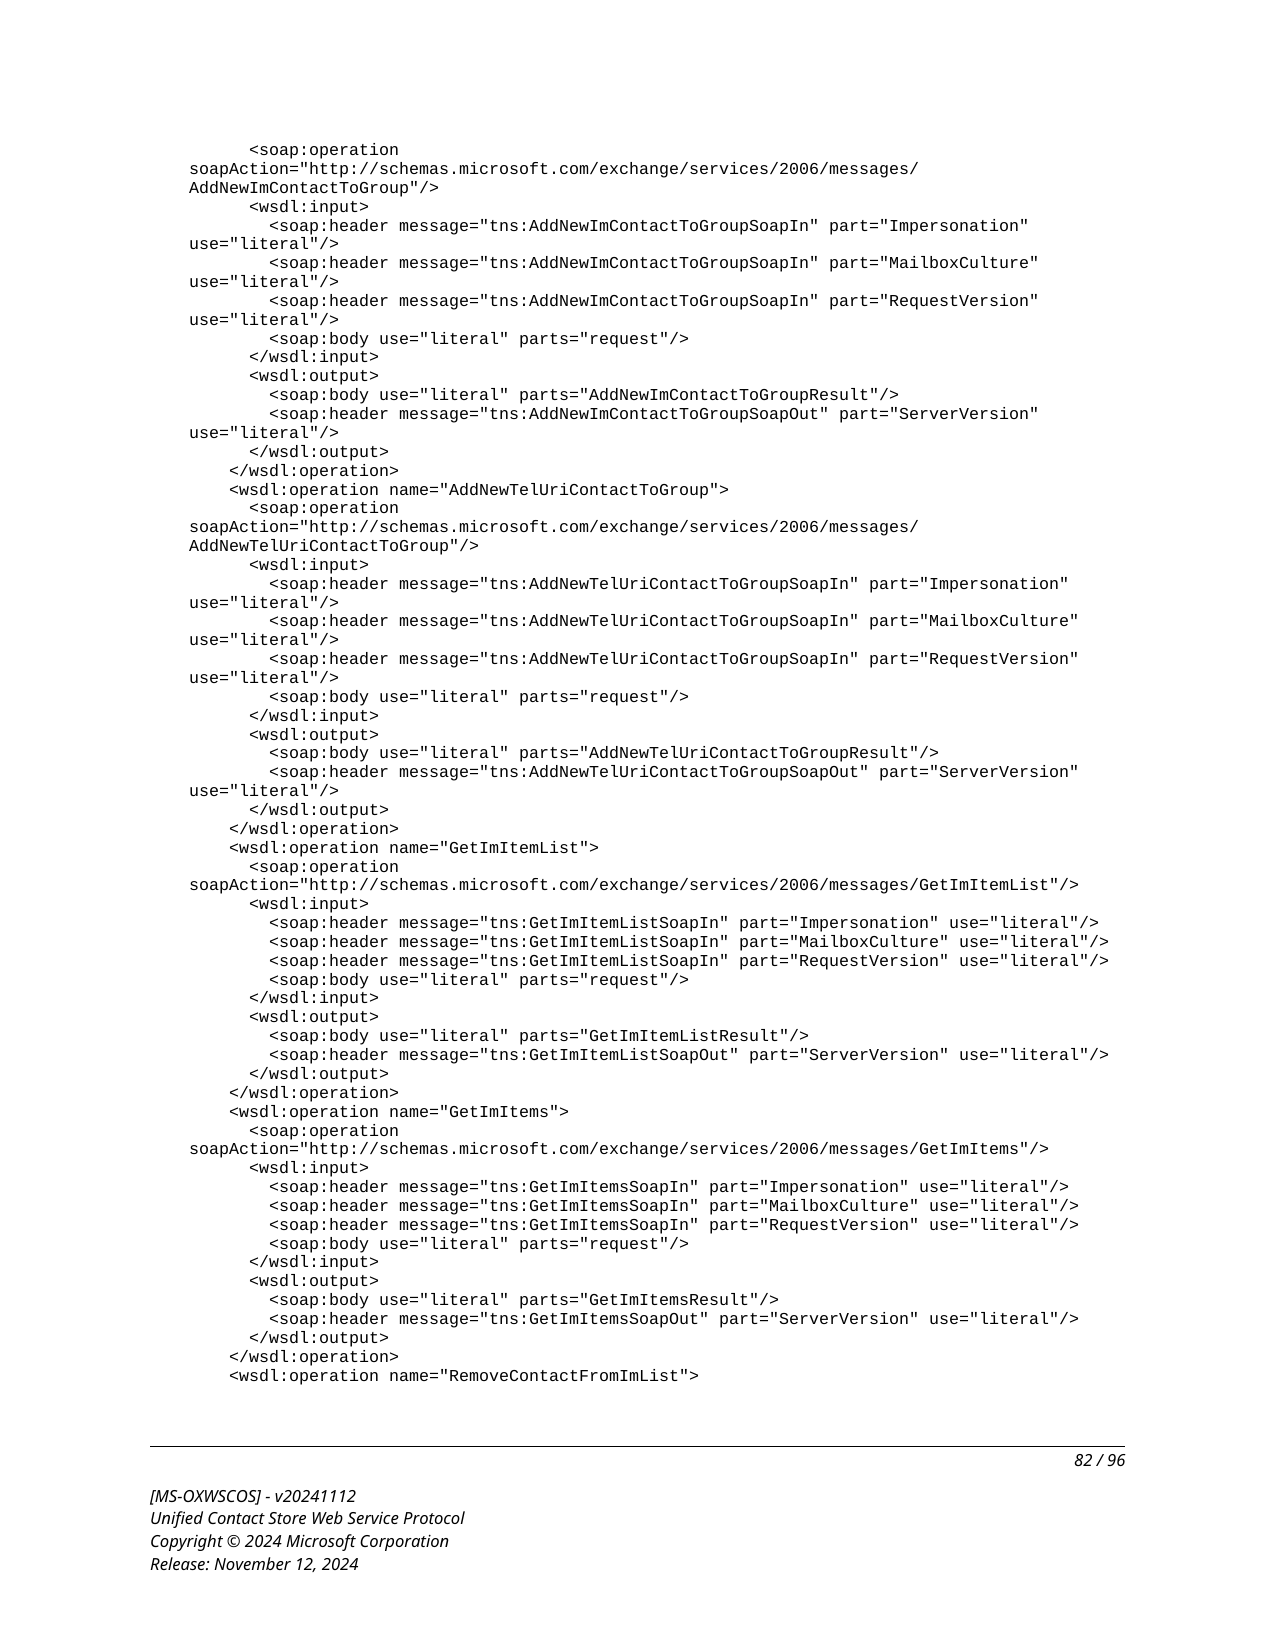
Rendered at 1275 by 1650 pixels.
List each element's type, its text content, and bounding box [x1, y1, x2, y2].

text </wsdl:output> [175, 1315, 1137, 1334]
text <soap:body use="literal" parts="AddNewTelUriContactToGroupResult"/> [175, 730, 1137, 749]
text <soap:operation soapAction="http://schemas.microsoft.com/exchange/services/2006/messages/GetImItems"/> [175, 1107, 1137, 1145]
text <wsdl:operation name="RemoveContactFromImList"> [175, 1353, 1137, 1396]
text <wsdl:input> [175, 881, 1137, 900]
text <soap:header message="tns:AddNewImContactToGroupSoapIn" part="RequestVersion" use="literal"/> [175, 278, 1137, 316]
text <wsdl:input> [175, 1145, 1137, 1164]
text <soap:header message="tns:GetImItemsSoapIn" part="Impersonation" use="literal"/> [175, 1164, 1137, 1183]
text <soap:body use="literal" parts="request"/> [175, 957, 1137, 976]
text <soap:body use="literal" parts="GetImItemsResult"/> [175, 1277, 1137, 1296]
text <soap:body use="literal" parts="AddNewImContactToGroupResult"/> [175, 372, 1137, 391]
text <soap:operation soapAction="http://schemas.microsoft.com/exchange/services/2006/messages/GetImItemList"/> [175, 843, 1137, 881]
text </wsdl:output> [175, 429, 1137, 448]
text </wsdl:operation> [175, 448, 1137, 466]
text </wsdl:input> [175, 334, 1137, 353]
text </wsdl:output> [175, 787, 1137, 806]
text <soap:header message="tns:GetImItemsSoapIn" part="RequestVersion" use="literal"/> [175, 1202, 1137, 1221]
text <soap:operation soapAction="http://schemas.microsoft.com/exchange/services/2006/messages/AddNewImContactToGroup"/> [175, 133, 1137, 184]
text <soap:header message="tns:GetImItemListSoapOut" part="ServerVersion" use="literal"/> [175, 1032, 1137, 1051]
text <soap:header message="tns:AddNewTelUriContactToGroupSoapIn" part="MailboxCulture" use="literal"/> [175, 598, 1137, 636]
text <wsdl:output> [175, 353, 1137, 372]
text </wsdl:operation> [175, 806, 1137, 825]
text <soap:header message="tns:AddNewTelUriContactToGroupSoapIn" part="Impersonation" use="literal"/> [175, 561, 1137, 598]
text <wsdl:output> [175, 712, 1137, 730]
text <wsdl:operation name="GetImItemList"> [175, 825, 1137, 843]
text <soap:header message="tns:AddNewTelUriContactToGroupSoapIn" part="RequestVersion" use="literal"/> [175, 636, 1137, 674]
text </wsdl:output> [175, 1051, 1137, 1070]
text <soap:header message="tns:GetImItemListSoapIn" part="MailboxCulture" use="literal"/> [175, 919, 1137, 938]
text </wsdl:input> [175, 693, 1137, 712]
text </wsdl:input> [175, 976, 1137, 994]
text <soap:header message="tns:GetImItemsSoapOut" part="ServerVersion" use="literal"/> [175, 1296, 1137, 1315]
text </wsdl:operation> [175, 1070, 1137, 1089]
text </wsdl:operation> [175, 1334, 1137, 1353]
text <soap:body use="literal" parts="request"/> [175, 674, 1137, 693]
text <wsdl:output> [175, 994, 1137, 1013]
text <soap:header message="tns:GetImItemListSoapIn" part="RequestVersion" use="literal"/> [175, 938, 1137, 957]
text <wsdl:input> [175, 184, 1137, 202]
text <wsdl:operation name="GetImItems"> [175, 1089, 1137, 1107]
text <soap:body use="literal" parts="request"/> [175, 1221, 1137, 1239]
text </wsdl:input> [175, 1239, 1137, 1258]
text <soap:header message="tns:GetImItemListSoapIn" part="Impersonation" use="literal"/> [175, 900, 1137, 919]
text <wsdl:input> [175, 542, 1137, 561]
text <soap:body use="literal" parts="request"/> [175, 316, 1137, 334]
text <soap:body use="literal" parts="GetImItemListResult"/> [175, 1013, 1137, 1032]
text <wsdl:output> [175, 1258, 1137, 1277]
text <soap:header message="tns:AddNewImContactToGroupSoapIn" part="Impersonation" use="literal"/> [175, 202, 1137, 240]
text <soap:header message="tns:AddNewTelUriContactToGroupSoapOut" part="ServerVersion" use="literal"/> [175, 749, 1137, 787]
text <soap:operation soapAction="http://schemas.microsoft.com/exchange/services/2006/messages/AddNewTelUriContactToGroup"/> [175, 485, 1137, 542]
text <soap:header message="tns:GetImItemsSoapIn" part="MailboxCulture" use="literal"/> [175, 1183, 1137, 1202]
text <soap:header message="tns:AddNewImContactToGroupSoapIn" part="MailboxCulture" use="literal"/> [175, 240, 1137, 278]
text <soap:header message="tns:AddNewImContactToGroupSoapOut" part="ServerVersion" use="literal"/> [175, 391, 1137, 429]
text <wsdl:operation name="AddNewTelUriContactToGroup"> [175, 466, 1137, 485]
